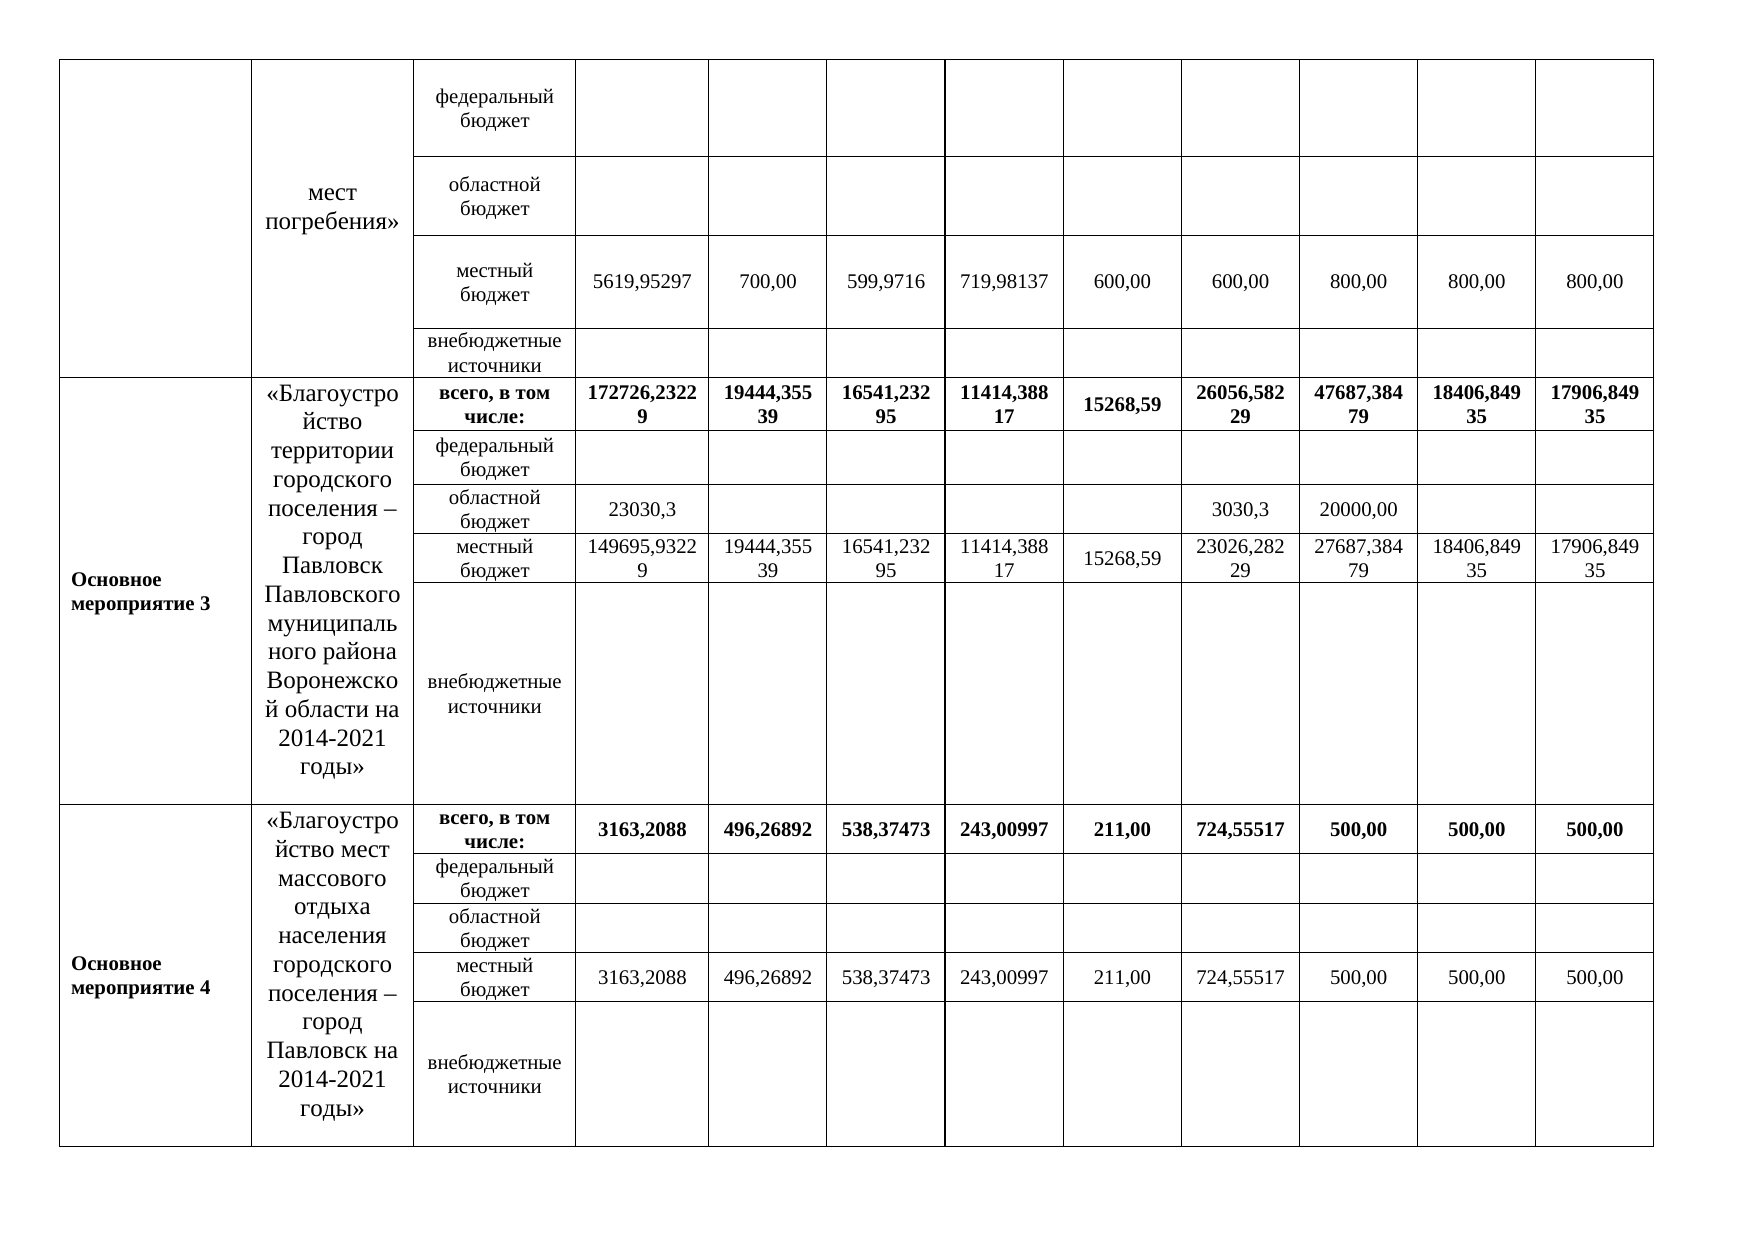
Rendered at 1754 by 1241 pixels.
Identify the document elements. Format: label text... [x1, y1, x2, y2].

table_cell 23030,3 [576, 485, 708, 533]
table_cell 800,00 [1418, 236, 1535, 327]
table_cell 26056,58229 [1182, 378, 1299, 430]
table_cell [709, 485, 826, 533]
table_cell 23026,28229 [1182, 534, 1299, 582]
table_cell [1300, 583, 1417, 804]
table_cell [709, 583, 826, 804]
table_cell 19444,35539 [709, 534, 826, 582]
table_cell 243,00997 [946, 805, 1063, 853]
table_cell [946, 485, 1063, 533]
table_cell «Благоустройство мест массового отдыха населения городского поселения – город Павловск на 2014-2021 годы» [252, 805, 413, 1146]
table_cell [827, 854, 944, 902]
table_cell внебюджетные источники [414, 1002, 575, 1146]
table_cell 500,00 [1536, 953, 1653, 1001]
table_cell 3163,2088 [576, 805, 708, 853]
table_cell [827, 1002, 944, 1146]
table_cell 599,9716 [827, 236, 944, 327]
table_cell [576, 854, 708, 902]
table_cell [1536, 583, 1653, 804]
table_cell всего, в том числе: [414, 378, 575, 430]
table_cell [1536, 485, 1653, 533]
table_cell [709, 329, 826, 377]
table_cell 15268,59 [1064, 534, 1181, 582]
table_cell 17906,84935 [1536, 534, 1653, 582]
table_cell [946, 157, 1063, 235]
table_cell [1418, 431, 1535, 484]
table_cell 27687,38479 [1300, 534, 1417, 582]
table_cell областной бюджет [414, 904, 575, 952]
table_cell 211,00 [1064, 953, 1181, 1001]
table_cell [827, 329, 944, 377]
table_cell 719,98137 [946, 236, 1063, 327]
table_cell местный бюджет [414, 534, 575, 582]
table_cell 15268,59 [1064, 378, 1181, 430]
table_cell 800,00 [1536, 236, 1653, 327]
table_cell [1536, 431, 1653, 484]
table_cell [709, 60, 826, 156]
table_cell 496,26892 [709, 805, 826, 853]
table_cell [946, 854, 1063, 902]
table_cell 538,37473 [827, 953, 944, 1001]
table_cell [576, 60, 708, 156]
table_cell Основное мероприятие 4 [60, 805, 251, 1146]
table_cell [1418, 157, 1535, 235]
table_cell 500,00 [1418, 953, 1535, 1001]
table_cell 496,26892 [709, 953, 826, 1001]
table_cell 5619,95297 [576, 236, 708, 327]
table_cell 16541,23295 [827, 378, 944, 430]
table_cell 11414,38817 [946, 534, 1063, 582]
table_cell [1182, 60, 1299, 156]
table_cell 600,00 [1182, 236, 1299, 327]
table_cell 149695,93229 [576, 534, 708, 582]
table_cell [1300, 1002, 1417, 1146]
table_cell [827, 157, 944, 235]
table_cell 800,00 [1300, 236, 1417, 327]
table_cell [1536, 157, 1653, 235]
table_cell местный бюджет [414, 236, 575, 327]
table_cell 211,00 [1064, 805, 1181, 853]
table_cell 600,00 [1064, 236, 1181, 327]
table_cell [1182, 329, 1299, 377]
table_cell 20000,00 [1300, 485, 1417, 533]
table_cell [1418, 60, 1535, 156]
table_cell [576, 583, 708, 804]
table_cell [1182, 157, 1299, 235]
table_cell [1182, 583, 1299, 804]
table_cell [576, 329, 708, 377]
table_cell 538,37473 [827, 805, 944, 853]
table_cell федеральный бюджет [414, 854, 575, 902]
table_cell 18406,84935 [1418, 378, 1535, 430]
table_cell [1418, 583, 1535, 804]
table_cell 11414,38817 [946, 378, 1063, 430]
table_cell 500,00 [1536, 805, 1653, 853]
table_cell [1300, 854, 1417, 902]
table_cell [1418, 485, 1535, 533]
table_cell [1064, 854, 1181, 902]
table_cell [1536, 854, 1653, 902]
table_cell [1418, 329, 1535, 377]
table_cell 500,00 [1300, 805, 1417, 853]
table_cell областной бюджет [414, 157, 575, 235]
table_cell [1064, 583, 1181, 804]
table_cell [1418, 904, 1535, 952]
table_cell [946, 583, 1063, 804]
table_cell [709, 431, 826, 484]
table_cell внебюджетные источники [414, 583, 575, 804]
table_cell [709, 904, 826, 952]
table_cell [1064, 1002, 1181, 1146]
table_cell [827, 904, 944, 952]
table_cell федеральный бюджет [414, 431, 575, 484]
table_cell 3030,3 [1182, 485, 1299, 533]
table_cell [709, 157, 826, 235]
table_cell [1064, 485, 1181, 533]
table_cell 3163,2088 [576, 953, 708, 1001]
table_cell [1064, 904, 1181, 952]
table_cell [1182, 1002, 1299, 1146]
table_cell [827, 431, 944, 484]
table_cell 700,00 [709, 236, 826, 327]
table_cell [576, 1002, 708, 1146]
table_cell [946, 431, 1063, 484]
table_cell [1536, 60, 1653, 156]
table_cell 243,00997 [946, 953, 1063, 1001]
table_cell [576, 157, 708, 235]
table_cell [1300, 431, 1417, 484]
table_cell 18406,84935 [1418, 534, 1535, 582]
table_cell 724,55517 [1182, 805, 1299, 853]
table_cell [1418, 854, 1535, 902]
table_cell [1064, 329, 1181, 377]
table_cell [1300, 157, 1417, 235]
table_cell местный бюджет [414, 953, 575, 1001]
table_cell федеральный бюджет [414, 60, 575, 156]
table_cell [1300, 329, 1417, 377]
table_cell [1064, 431, 1181, 484]
table_cell [1418, 1002, 1535, 1146]
table_cell областной бюджет [414, 485, 575, 533]
table_cell [709, 1002, 826, 1146]
table_cell всего, в том числе: [414, 805, 575, 853]
table_cell [946, 60, 1063, 156]
table_cell [1300, 60, 1417, 156]
table_cell [1064, 60, 1181, 156]
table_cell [60, 60, 251, 377]
table_cell [946, 1002, 1063, 1146]
table_cell [1536, 904, 1653, 952]
table_cell 500,00 [1418, 805, 1535, 853]
table_cell [1182, 431, 1299, 484]
table_cell [827, 583, 944, 804]
table_cell [946, 329, 1063, 377]
table_cell [1536, 329, 1653, 377]
table_cell 19444,35539 [709, 378, 826, 430]
table_cell [576, 904, 708, 952]
table_cell 172726,23229 [576, 378, 708, 430]
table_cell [252, 60, 413, 377]
table_cell внебюджетные источники [414, 329, 575, 377]
table_cell [827, 60, 944, 156]
table_cell [709, 854, 826, 902]
table_cell Основное мероприятие 3 [60, 378, 251, 804]
table_cell 500,00 [1300, 953, 1417, 1001]
table_cell [1300, 904, 1417, 952]
table_cell 724,55517 [1182, 953, 1299, 1001]
table_cell 16541,23295 [827, 534, 944, 582]
table_cell [1536, 1002, 1653, 1146]
table_cell [1182, 904, 1299, 952]
table_cell 17906,84935 [1536, 378, 1653, 430]
table_cell [576, 431, 708, 484]
table_cell [1182, 854, 1299, 902]
table_cell [827, 485, 944, 533]
table_cell [946, 904, 1063, 952]
table_cell [1064, 157, 1181, 235]
table_cell «Благоустройство территории городского поселения – город Павловск Павловского муниципального района Воронежской области на 2014-2021 годы» [252, 378, 413, 804]
table_cell 47687,38479 [1300, 378, 1417, 430]
